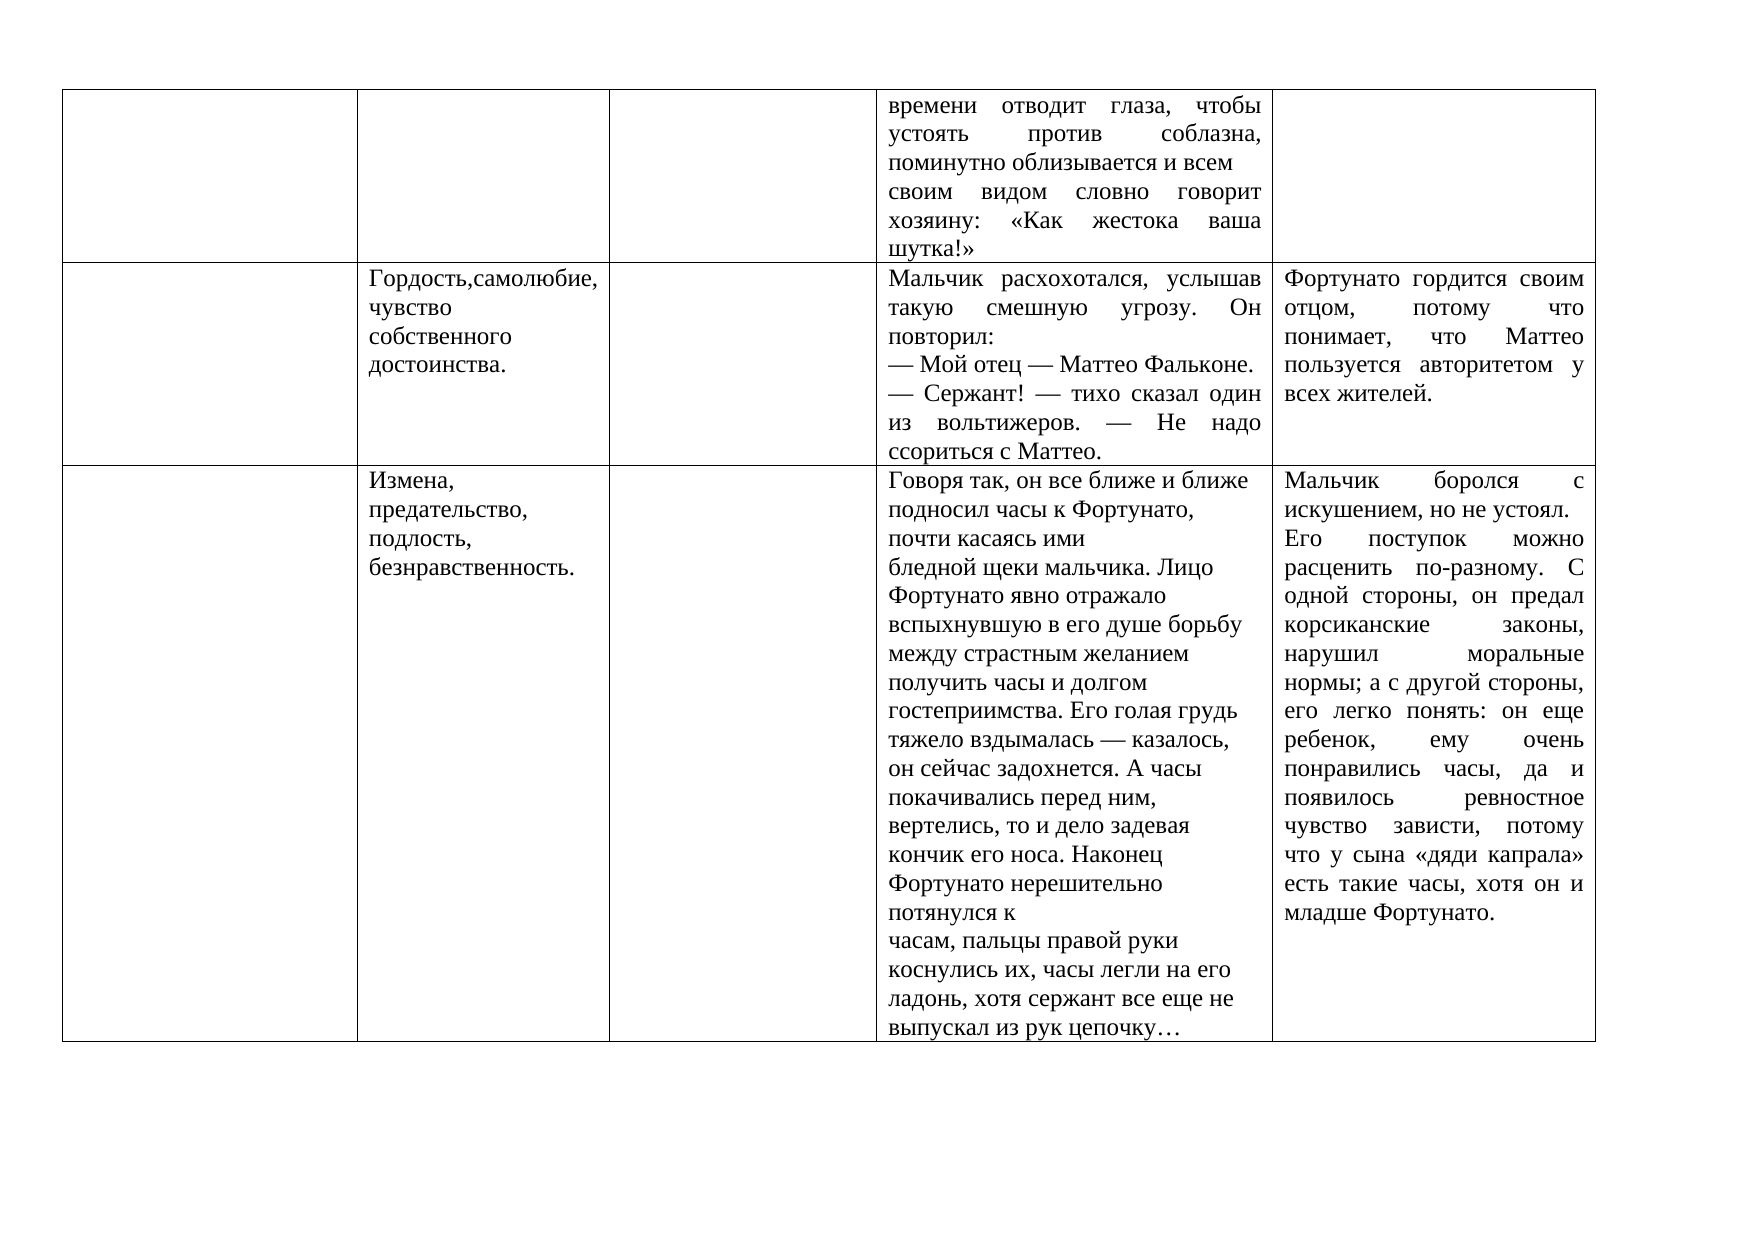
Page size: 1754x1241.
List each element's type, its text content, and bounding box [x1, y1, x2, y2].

table_cell [610, 466, 876, 1041]
table_cell [63, 90, 357, 262]
table_cell [610, 263, 876, 464]
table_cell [877, 90, 1272, 262]
table_cell Фортунато гордится своим отцом, потому что понимает, что Маттео пользуется авторитетом у всех жителей. [1273, 263, 1595, 464]
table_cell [1273, 466, 1595, 1041]
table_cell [610, 90, 876, 262]
table_cell Мальчик расхохотался, услышав такую смешную угрозу. Он повторил: — Мой отец — Маттео Фальконе. — Сержант! — тихо сказал один из вольтижеров. — Не надо ссориться с Маттео. [877, 263, 1272, 464]
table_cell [877, 466, 1272, 1041]
table_cell [63, 263, 357, 464]
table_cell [1273, 90, 1595, 262]
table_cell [358, 466, 609, 1041]
table_cell [63, 466, 357, 1041]
table_cell Гордость,самолюбие, чувство собственного достоинства. [358, 263, 609, 464]
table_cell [358, 90, 609, 262]
